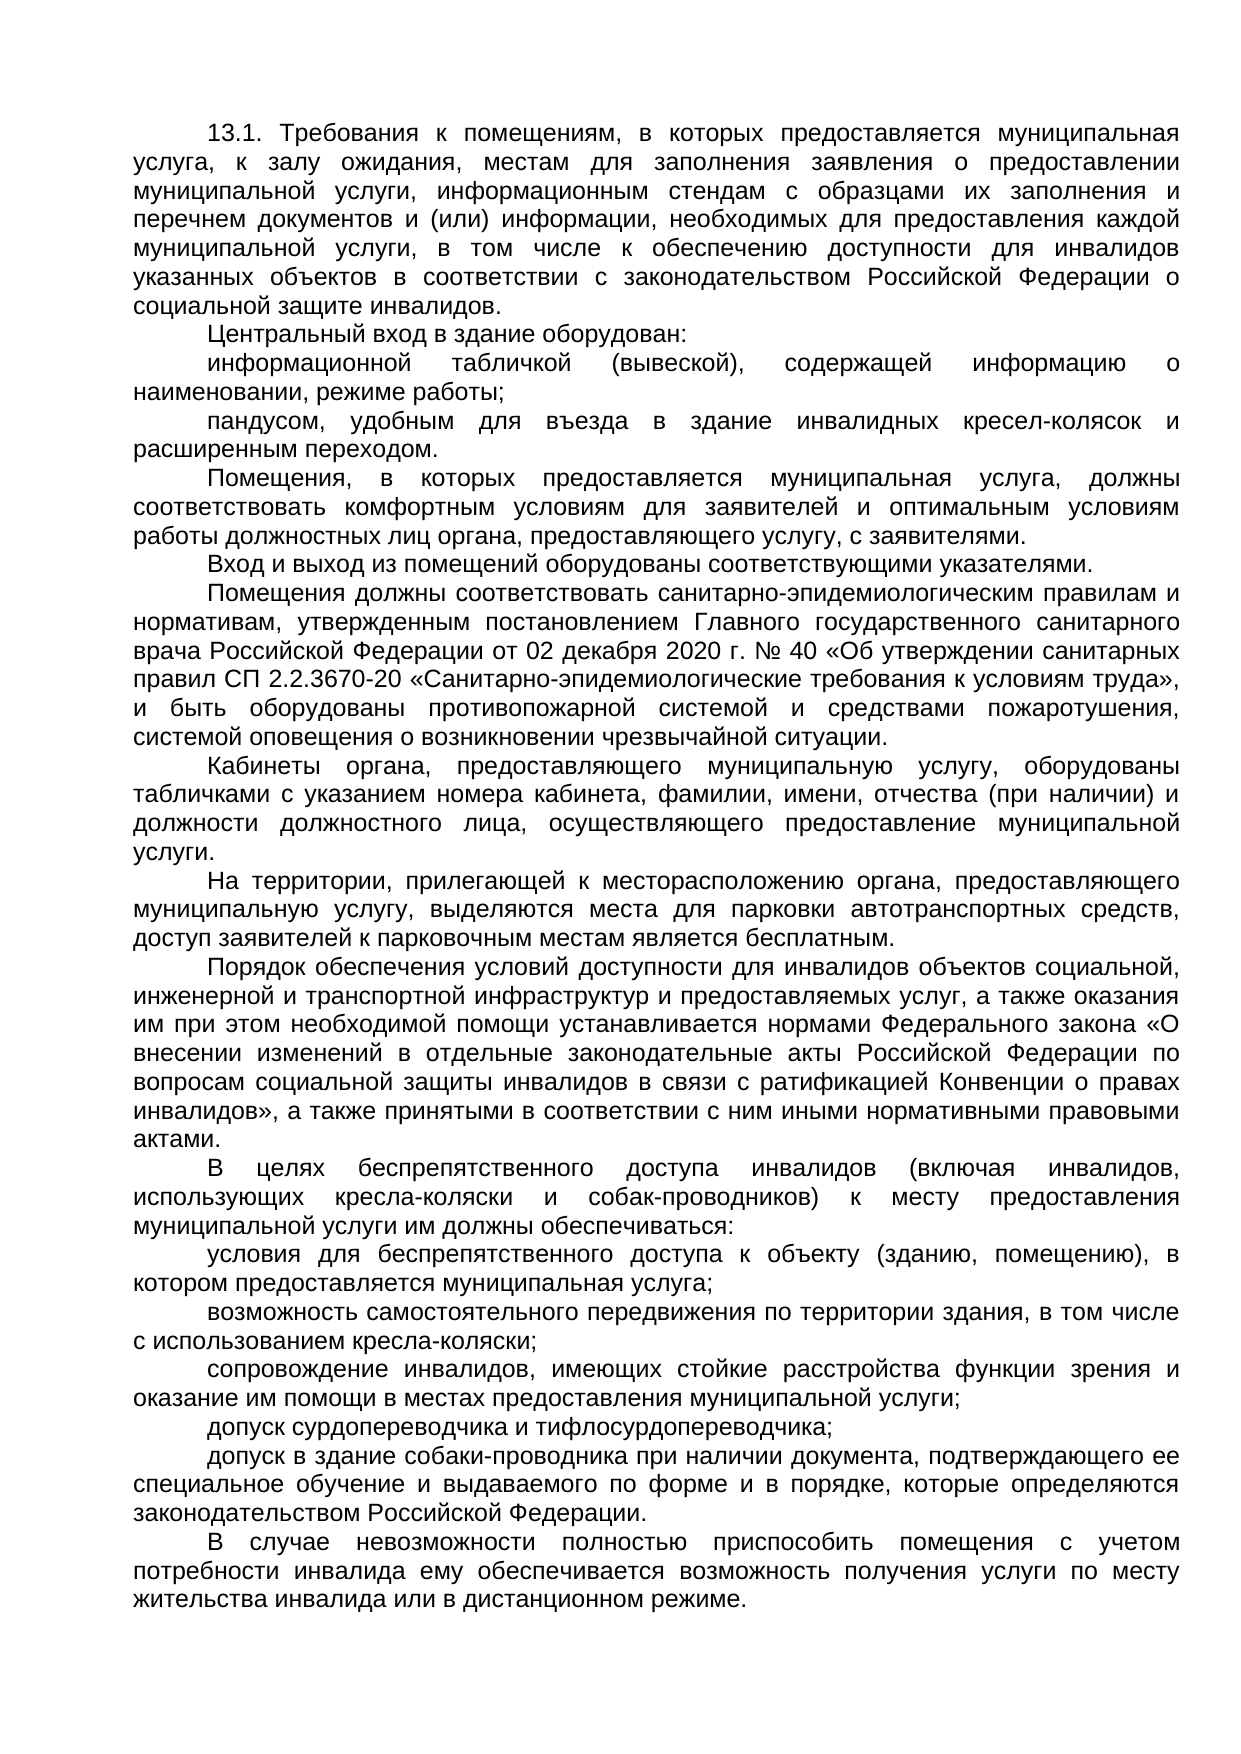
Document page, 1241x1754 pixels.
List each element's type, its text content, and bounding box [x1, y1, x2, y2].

text сопровождение инвалидов, имеющих стойкие расстройства функции зрения и оказание им помощи в местах предоставления муниципальной услуги; [133, 1354, 1181, 1412]
text возможность самостоятельного передвижения по территории здания, в том числе с использованием кресла-коляски; [133, 1297, 1181, 1354]
text допуск сурдопереводчика и тифлосурдопереводчика; [133, 1412, 1181, 1441]
text Центральный вход в здание оборудован: [133, 319, 1181, 348]
text Кабинеты органа, предоставляющего муниципальную услугу, оборудованы табличками с указанием номера кабинета, фамилии, имени, отчества (при наличии) и должности должностного лица, осуществляющего предоставление муниципальной услуги. [133, 751, 1181, 866]
text допуск в здание собаки-проводника при наличии документа, подтверждающего ее специальное обучение и выдаваемого по форме и в порядке, которые определяются законодательством Российской Федерации. [133, 1441, 1181, 1527]
text условия для беспрепятственного доступа к объекту (зданию, помещению), в котором предоставляется муниципальная услуга; [133, 1239, 1181, 1297]
text информационной табличкой (вывеской), содержащей информацию о наименовании, режиме работы; [133, 348, 1181, 406]
text В случае невозможности полностью приспособить помещения с учетом потребности инвалида ему обеспечивается возможность получения услуги по месту жительства инвалида или в дистанционном режиме. [133, 1527, 1181, 1613]
text Помещения должны соответствовать санитарно-эпидемиологическим правилам и нормативам, утвержденным постановлением Главного государственного санитарного врача Российской Федерации от 02 декабря 2020 г. № 40 «Об утверждении санитарных правил СП 2.2.3670-20 «Санитарно-эпидемиологические требования к условиям труда», и быть оборудованы противопожарной системой и средствами пожаротушения, системой оповещения о возникновении чрезвычайной ситуации. [133, 578, 1181, 751]
text Вход и выход из помещений оборудованы соответствующими указателями. [133, 549, 1181, 578]
text пандусом, удобным для въезда в здание инвалидных кресел-колясок и расширенным переходом. [133, 406, 1181, 463]
text В целях беспрепятственного доступа инвалидов (включая инвалидов, использующих кресла-коляски и собак-проводников) к месту предоставления муниципальной услуги им должны обеспечиваться: [133, 1153, 1181, 1239]
text На территории, прилегающей к месторасположению органа, предоставляющего муниципальную услугу, выделяются места для парковки автотранспортных средств, доступ заявителей к парковочным местам является бесплатным. [133, 866, 1181, 952]
text Порядок обеспечения условий доступности для инвалидов объектов социальной, инженерной и транспортной инфраструктур и предоставляемых услуг, а также оказания им при этом необходимой помощи устанавливается нормами Федерального закона «О внесении изменений в отдельные законодательные акты Российской Федерации по вопросам социальной защиты инвалидов в связи с ратификацией Конвенции о правах инвалидов», а также принятыми в соответствии с ним иными нормативными правовыми актами. [133, 952, 1181, 1153]
text Помещения, в которых предоставляется муниципальная услуга, должны соответствовать комфортным условиям для заявителей и оптимальным условиям работы должностных лиц органа, предоставляющего услугу, с заявителями. [133, 463, 1181, 549]
text 13.1. Требования к помещениям, в которых предоставляется муниципальная услуга, к залу ожидания, местам для заполнения заявления о предоставлении муниципальной услуги, информационным стендам с образцами их заполнения и перечнем документов и (или) информации, необходимых для предоставления каждой муниципальной услуги, в том числе к обеспечению доступности для инвалидов указанных объектов в соответствии с законодательством Российской Федерации о социальной защите инвалидов. [133, 118, 1181, 319]
